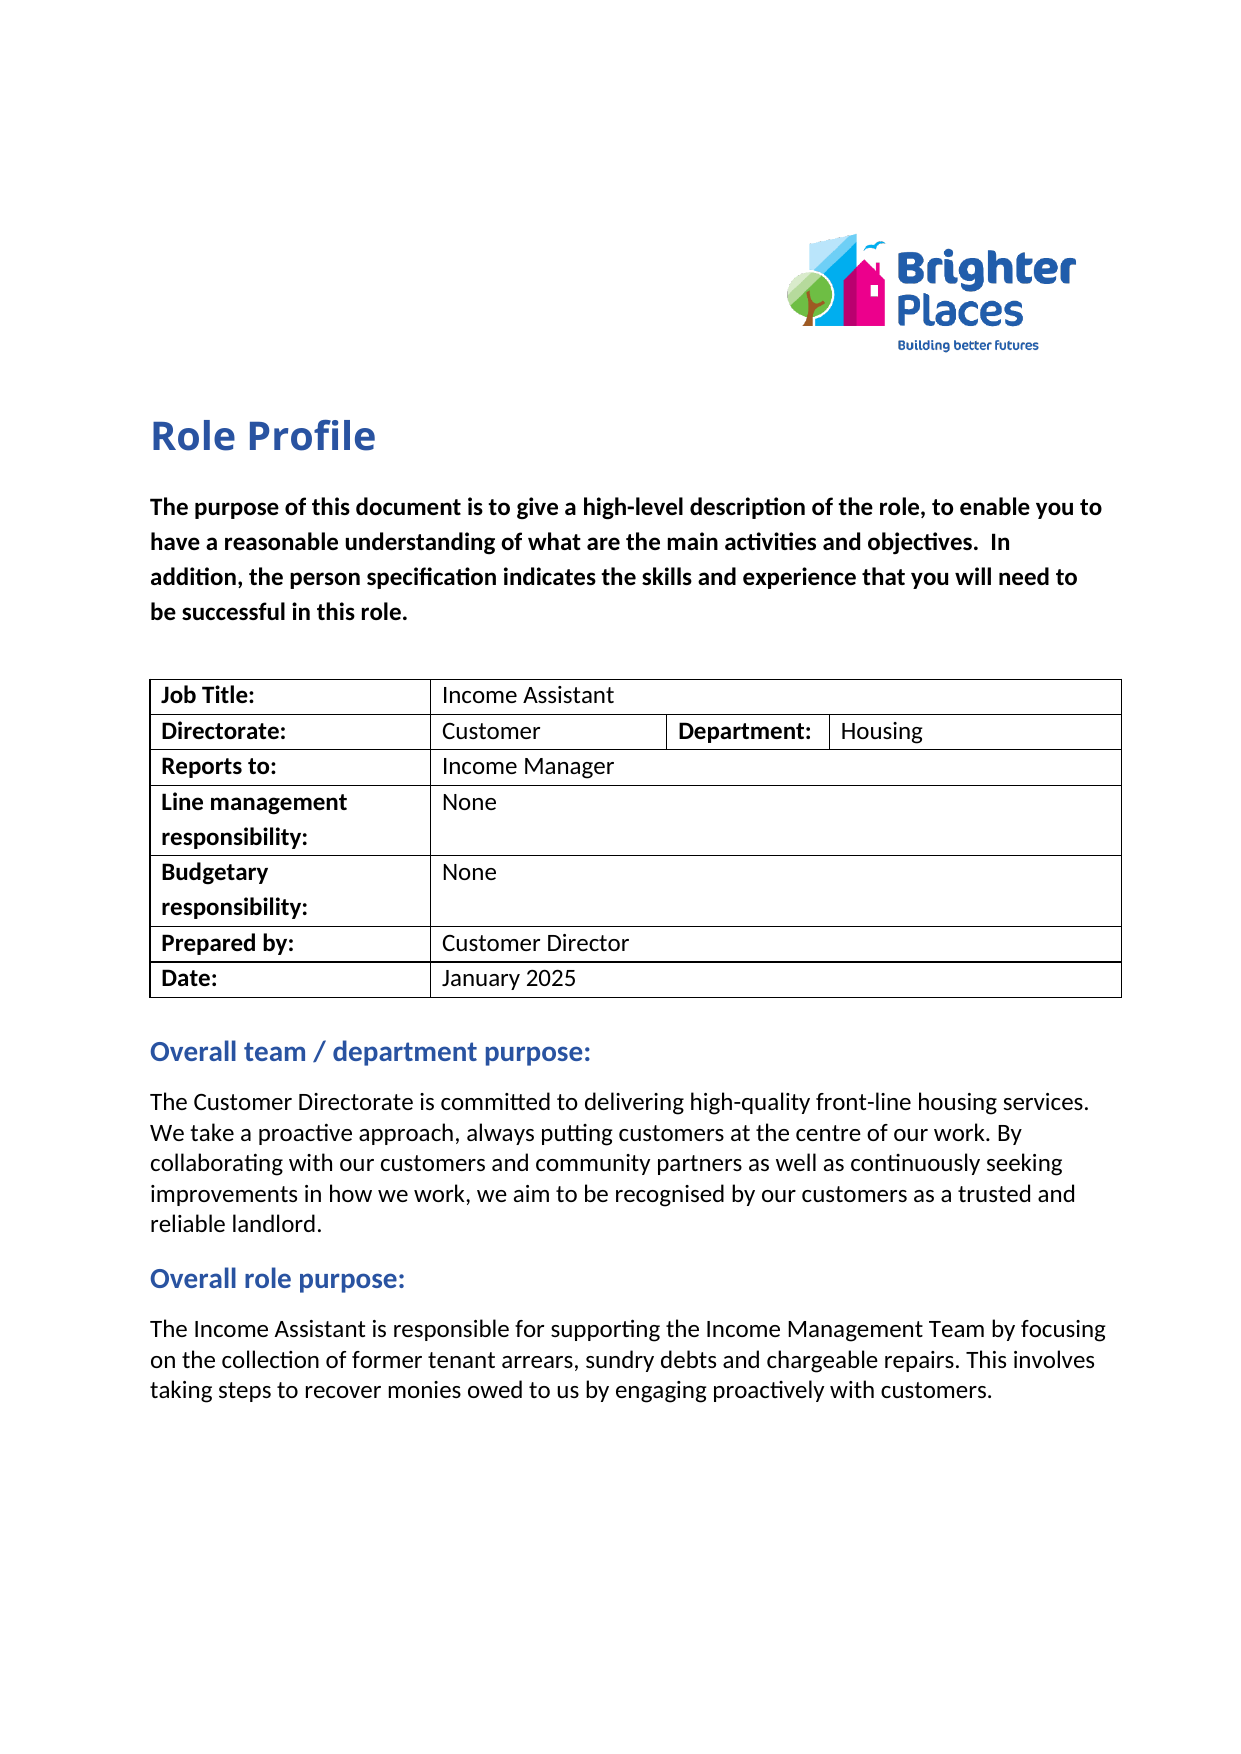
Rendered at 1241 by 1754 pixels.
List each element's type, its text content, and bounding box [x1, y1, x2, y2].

table_cell Income Manager [431, 750, 1121, 785]
table_cell Customer [431, 715, 666, 749]
text The Customer Directorate is committed to delivering high-quality front-line housing services. We take a proactive approach, always putting customers at the centre of our work. By collaborating with our customers and community partners as well as continuously seeking improvements in how we work, we aim to be recognised by our customers as a trusted and reliable landlord. [150, 1086, 1107, 1239]
table_cell None [431, 786, 1121, 855]
table_cell Budgetary responsibility: [151, 856, 430, 926]
table_cell January 2025 [431, 963, 1121, 997]
table_cell Housing [830, 715, 1121, 749]
table_cell Customer Director [431, 927, 1121, 961]
table_cell None [431, 856, 1121, 926]
text The purpose of this document is to give a high-level description of the role, to enable you to have a reasonable understanding of what are the main activities and objectives. In addition, the person specification indicates the skills and experience that you will need to be successful in this role. [150, 491, 1107, 627]
table_header Job Title: [151, 680, 430, 714]
text The Income Assistant is responsible for supporting the Income Management Team by focusing on the collection of former tenant arrears, sundry debts and chargeable repairs. This involves taking steps to recover monies owed to us by engaging proactively with customers. [150, 1313, 1107, 1405]
table_cell Directorate: [151, 715, 430, 749]
table_cell Prepared by: [151, 927, 430, 961]
table_cell Reports to: [151, 750, 430, 785]
text Role Profile [150, 408, 1107, 462]
table_header Income Assistant [431, 680, 1121, 714]
text Overall team / department purpose: [150, 1033, 1107, 1068]
picture [755, 203, 1108, 384]
text Overall role purpose: [150, 1260, 1107, 1295]
table_cell Date: [151, 963, 430, 997]
table_cell Department: [667, 715, 829, 749]
table_cell Line management responsibility: [151, 786, 430, 855]
